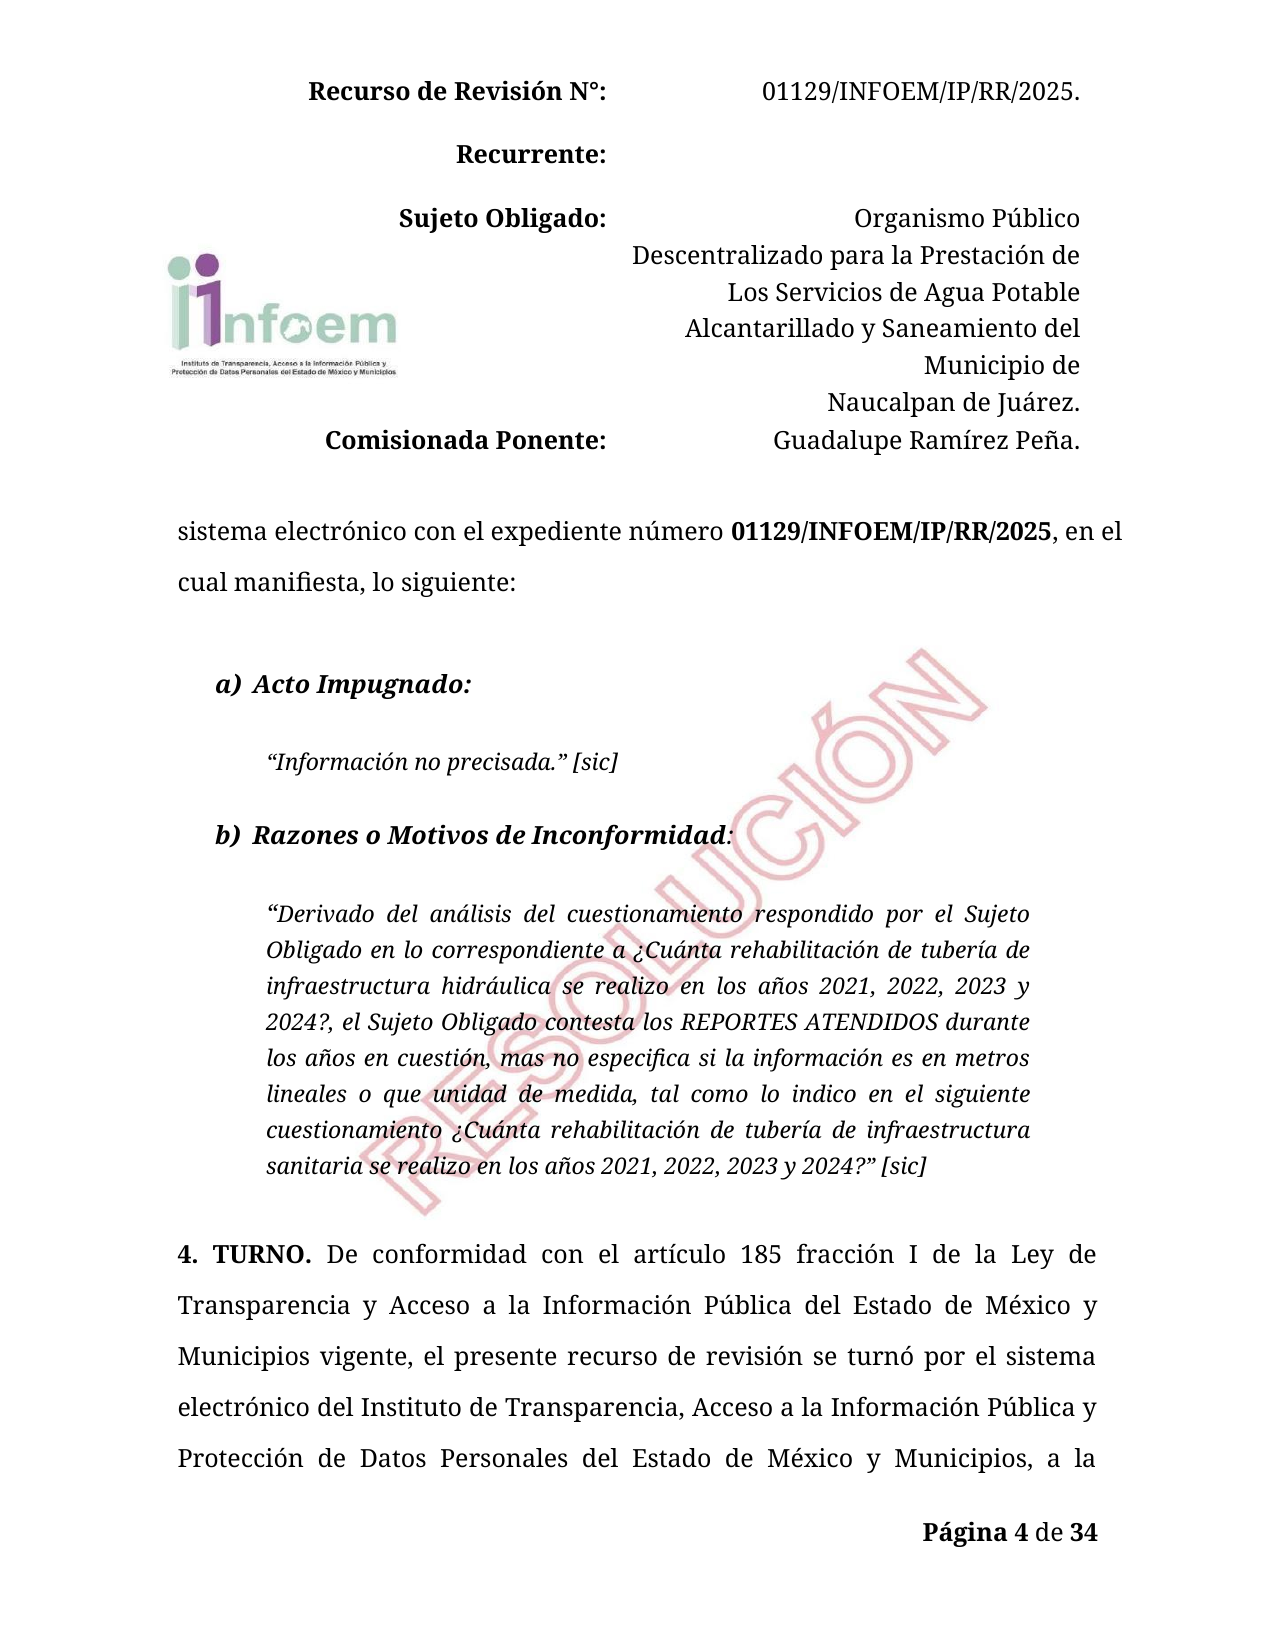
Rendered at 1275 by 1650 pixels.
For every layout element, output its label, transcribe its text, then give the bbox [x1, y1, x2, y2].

text 4. TURNO. De conformidad con el artículo 185 fracción I de la Ley de Transparencia y Acceso a la Información Pública del Estado de México y Municipios vigente, el presente recurso de revisión se turnó por el sistema electrónico del Instituto de Transparencia, Acceso a la Información Pública y Protección de Datos Personales del Estado de México y Municipios, a la Comisionada Guadalupe Ramírez Peña, a efecto de que analizara sobre su admisión o su desechamiento. [177, 1237, 1098, 1475]
picture [54, 201, 1261, 1622]
list Razones o Motivos de Inconformidad: [215, 817, 1098, 851]
text “Derivado del análisis del cuestionamiento respondido por el Sujeto Obligado en lo correspondiente a ¿Cuánta rehabilitación de tubería de infraestructura hidráulica se realizo en los años 2021, 2022, 2023 y 2024?, el Sujeto Obligado contesta los REPORTES ATENDIDOS durante los años en cuestión, mas no especifica si la información es en metros lineales o que unidad de medida, tal como lo indico en el siguiente cuestionamiento ¿Cuánta rehabilitación de tubería de infraestructura sanitaria se realizo en los años 2021, 2022, 2023 y 2024?” [sic] [266, 896, 1034, 1181]
text “Información no precisada.” [sic] [266, 745, 1034, 777]
text 3. DEL RECURSO DE REVISIÓN. Inconforme con la respuesta del SUJETO OBLIGADO, en fecha doce de febrero de dos mil veinticinco, LA PARTE RECURRENTE interpuso el recurso de revisión, el cual fue registrado en el sistema electrónico con el expediente número 01129/INFOEM/IP/RR/2025, en el cual manifiesta, lo siguiente: [177, 514, 1122, 599]
list Acto Impugnado: [215, 667, 1098, 701]
